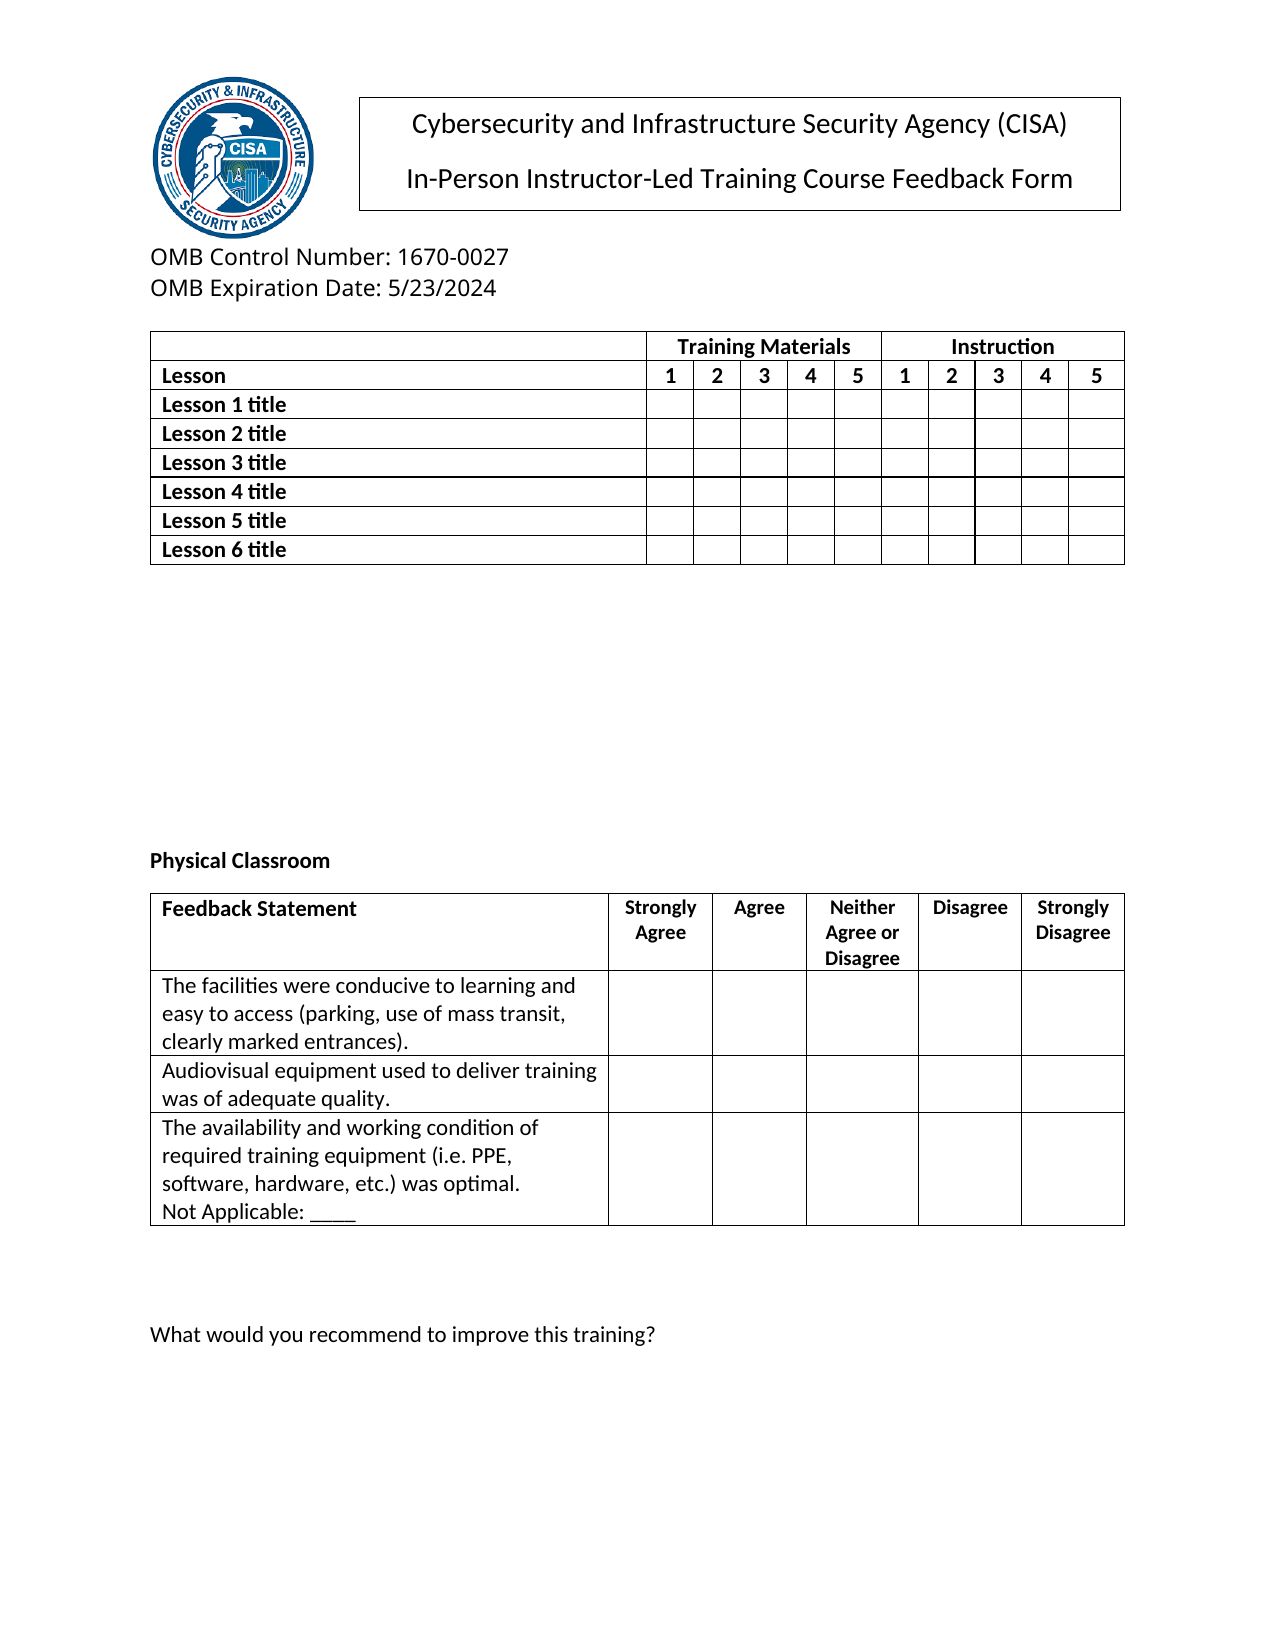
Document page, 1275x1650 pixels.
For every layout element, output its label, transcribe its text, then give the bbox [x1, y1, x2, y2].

table_cell 2 [929, 361, 974, 389]
table_cell [647, 536, 693, 564]
table_header Instruction [882, 332, 1124, 360]
table_cell Lesson 1 title [151, 390, 646, 418]
table_cell [788, 478, 834, 506]
table_cell [835, 478, 881, 506]
table_cell Lesson 4 title [151, 478, 646, 506]
table_cell [647, 390, 693, 418]
table_cell [694, 390, 740, 418]
table_header Feedback Statement [151, 894, 608, 970]
table_cell Lesson 5 title [151, 507, 646, 534]
table_cell [741, 390, 787, 418]
table_cell [882, 507, 928, 534]
table_cell [835, 419, 881, 447]
table_header Disagree [919, 894, 1021, 970]
table_cell Lesson 2 title [151, 419, 646, 447]
table_cell [647, 449, 693, 476]
table_cell [919, 971, 1021, 1055]
table_cell Lesson [151, 361, 646, 389]
table_header Training Materials [647, 332, 881, 360]
table_cell [647, 419, 693, 447]
table_cell [807, 971, 918, 1055]
table_cell [1069, 478, 1124, 506]
table_cell [1069, 419, 1124, 447]
table_cell [713, 1056, 806, 1112]
table_cell The facilities were conducive to learning and easy to access (parking, use of mass transit, clearly marked entrances). [151, 971, 608, 1055]
table_cell [882, 419, 928, 447]
table_cell [609, 971, 712, 1055]
table_cell [741, 507, 787, 534]
table_cell [976, 478, 1021, 506]
table_cell [1022, 390, 1068, 418]
table_cell [929, 507, 974, 534]
table_cell [835, 449, 881, 476]
table_cell [1069, 390, 1124, 418]
table_cell 4 [1022, 361, 1068, 389]
table_cell [741, 536, 787, 564]
table_cell [807, 1113, 918, 1225]
table_cell [788, 390, 834, 418]
table_cell [882, 390, 928, 418]
table_cell [919, 1113, 1021, 1225]
table_cell [929, 478, 974, 506]
table_cell [882, 449, 928, 476]
table_cell [1022, 1056, 1124, 1112]
table_header Agree [713, 894, 806, 970]
table_cell [976, 390, 1021, 418]
table_cell [807, 1056, 918, 1112]
table_cell [647, 478, 693, 506]
table_cell 1 [882, 361, 928, 389]
picture [150, 75, 316, 241]
table_cell [788, 449, 834, 476]
table_cell 5 [1069, 361, 1124, 389]
table_cell [1022, 478, 1068, 506]
table_cell [835, 390, 881, 418]
text Physical Classroom [150, 846, 1125, 874]
table_cell 4 [788, 361, 834, 389]
table_cell [788, 536, 834, 564]
table_cell [1069, 507, 1124, 534]
text What would you recommend to improve this training? [150, 1320, 1125, 1348]
table_cell [835, 507, 881, 534]
table_cell 3 [976, 361, 1021, 389]
table_cell [1022, 536, 1068, 564]
table_cell [929, 449, 974, 476]
table_cell [694, 478, 740, 506]
table_cell [976, 449, 1021, 476]
table_cell [1022, 507, 1068, 534]
table_cell [609, 1113, 712, 1225]
table_cell Audiovisual equipment used to deliver training was of adequate quality. [151, 1056, 608, 1112]
table_cell [1022, 971, 1124, 1055]
table_header Neither Agree or Disagree [807, 894, 918, 970]
table_cell [741, 449, 787, 476]
table_cell [929, 536, 974, 564]
table_cell [647, 507, 693, 534]
table_cell [976, 536, 1021, 564]
table_cell The availability and working condition of required training equipment (i.e. PPE, software, hardware, etc.) was optimal. Not Applicable: ____ [151, 1113, 608, 1225]
table_cell Lesson 6 title [151, 536, 646, 564]
table_header [151, 332, 646, 360]
table_cell [1022, 419, 1068, 447]
table_cell [882, 536, 928, 564]
table_cell [1022, 1113, 1124, 1225]
table_cell [788, 507, 834, 534]
table_cell 1 [647, 361, 693, 389]
table_cell [1069, 449, 1124, 476]
table_cell [929, 419, 974, 447]
table_cell 5 [835, 361, 881, 389]
table_cell [929, 390, 974, 418]
table_cell [609, 1056, 712, 1112]
table_cell [1069, 536, 1124, 564]
table_cell [694, 419, 740, 447]
table_cell [694, 449, 740, 476]
table_cell [741, 419, 787, 447]
table_cell [694, 507, 740, 534]
table_cell [976, 507, 1021, 534]
table_cell [694, 536, 740, 564]
table_cell [713, 1113, 806, 1225]
table_cell 3 [741, 361, 787, 389]
table_cell [919, 1056, 1021, 1112]
table_cell [741, 478, 787, 506]
table_cell [882, 478, 928, 506]
table_cell Lesson 3 title [151, 449, 646, 476]
table_cell [835, 536, 881, 564]
table_cell [1022, 449, 1068, 476]
table_cell 2 [694, 361, 740, 389]
table_header Strongly Disagree [1022, 894, 1124, 970]
table_cell [976, 419, 1021, 447]
table_cell [713, 971, 806, 1055]
table_header Strongly Agree [609, 894, 712, 970]
table_cell [788, 419, 834, 447]
